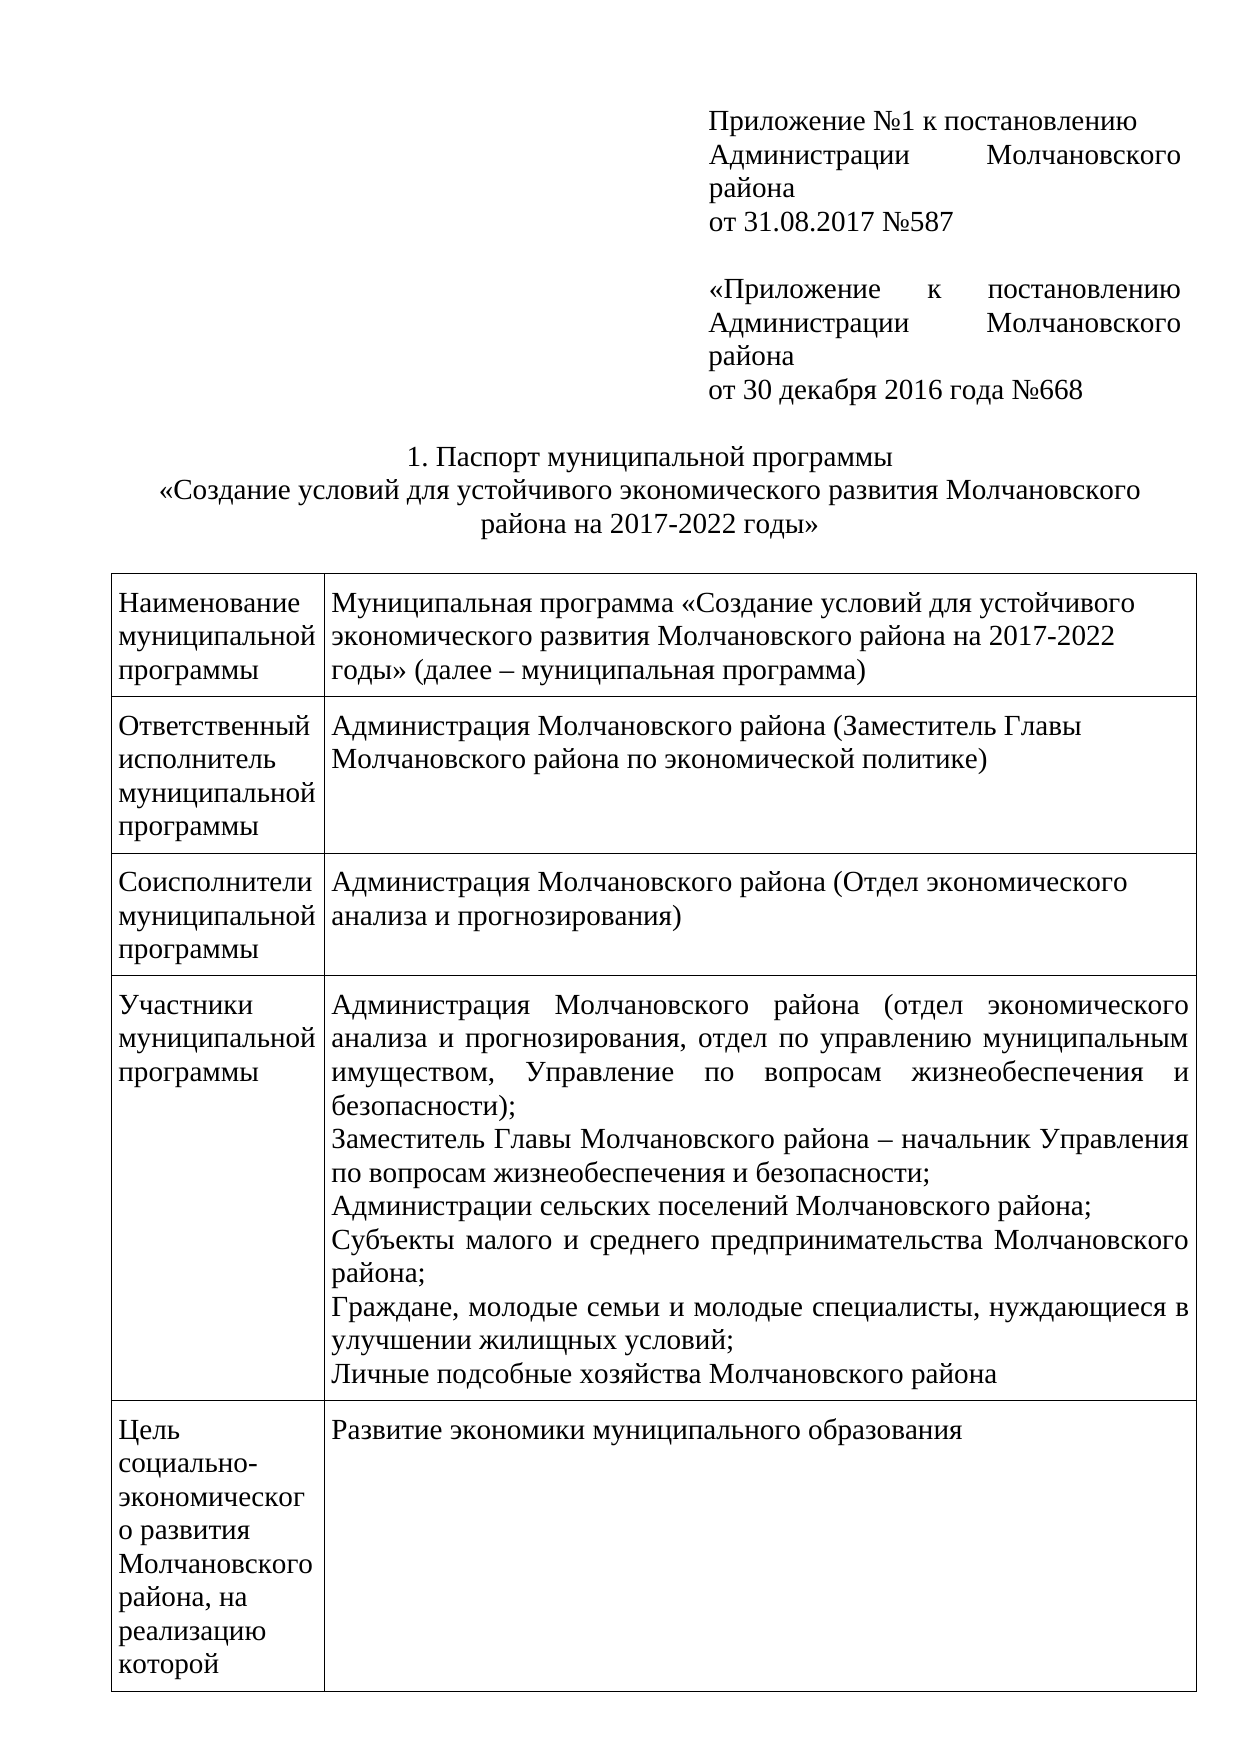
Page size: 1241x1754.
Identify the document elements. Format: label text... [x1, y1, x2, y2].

text от 30 декабря 2016 года №668 [708, 372, 1181, 405]
table_header Наименование муниципальной программы [112, 574, 324, 696]
table_header Муниципальная программа «Создание условий для устойчивого экономического развития Молчановского района на 2017-2022 годы» (далее – муниципальная программа) [325, 574, 1196, 696]
text Приложение №1 к постановлению [634, 103, 1181, 137]
text Администрации Молчановского района [709, 137, 1181, 204]
text 1. Паспорт муниципальной программы [118, 439, 1181, 472]
table_cell Участники муниципальной программы [112, 976, 324, 1400]
text «Приложение к постановлению Администрации Молчановского района [708, 271, 1181, 372]
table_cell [325, 1401, 1196, 1691]
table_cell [112, 1401, 324, 1691]
table_cell Администрация Молчановского района (отдел экономического анализа и прогнозирования, отдел по управлению муниципальным имуществом, Управление по вопросам жизнеобеспечения и безопасности); Заместитель Главы Молчановского района – начальник Управления по вопросам жизнеобеспечения и безопасности; Администрации сельских поселений Молчановского района; Субъекты малого и среднего предпринимательства Молчановского района; Граждане, молодые семьи и молодые специалисты, нуждающиеся в улучшении жилищных условий; Личные подсобные хозяйства Молчановского района [325, 976, 1196, 1400]
text от 31.08.2017 №587 [413, 204, 1181, 238]
table_cell Администрация Молчановского района (Отдел экономического анализа и прогнозирования) [325, 854, 1196, 975]
table_cell Ответственный исполнитель муниципальной программы [112, 697, 324, 852]
table_cell Администрация Молчановского района (Заместитель Главы Молчановского района по экономической политике) [325, 697, 1196, 852]
text «Создание условий для устойчивого экономического развития Молчановского района на 2017-2022 годы» [118, 472, 1181, 539]
table_cell Соисполнители муниципальной программы [112, 854, 324, 975]
